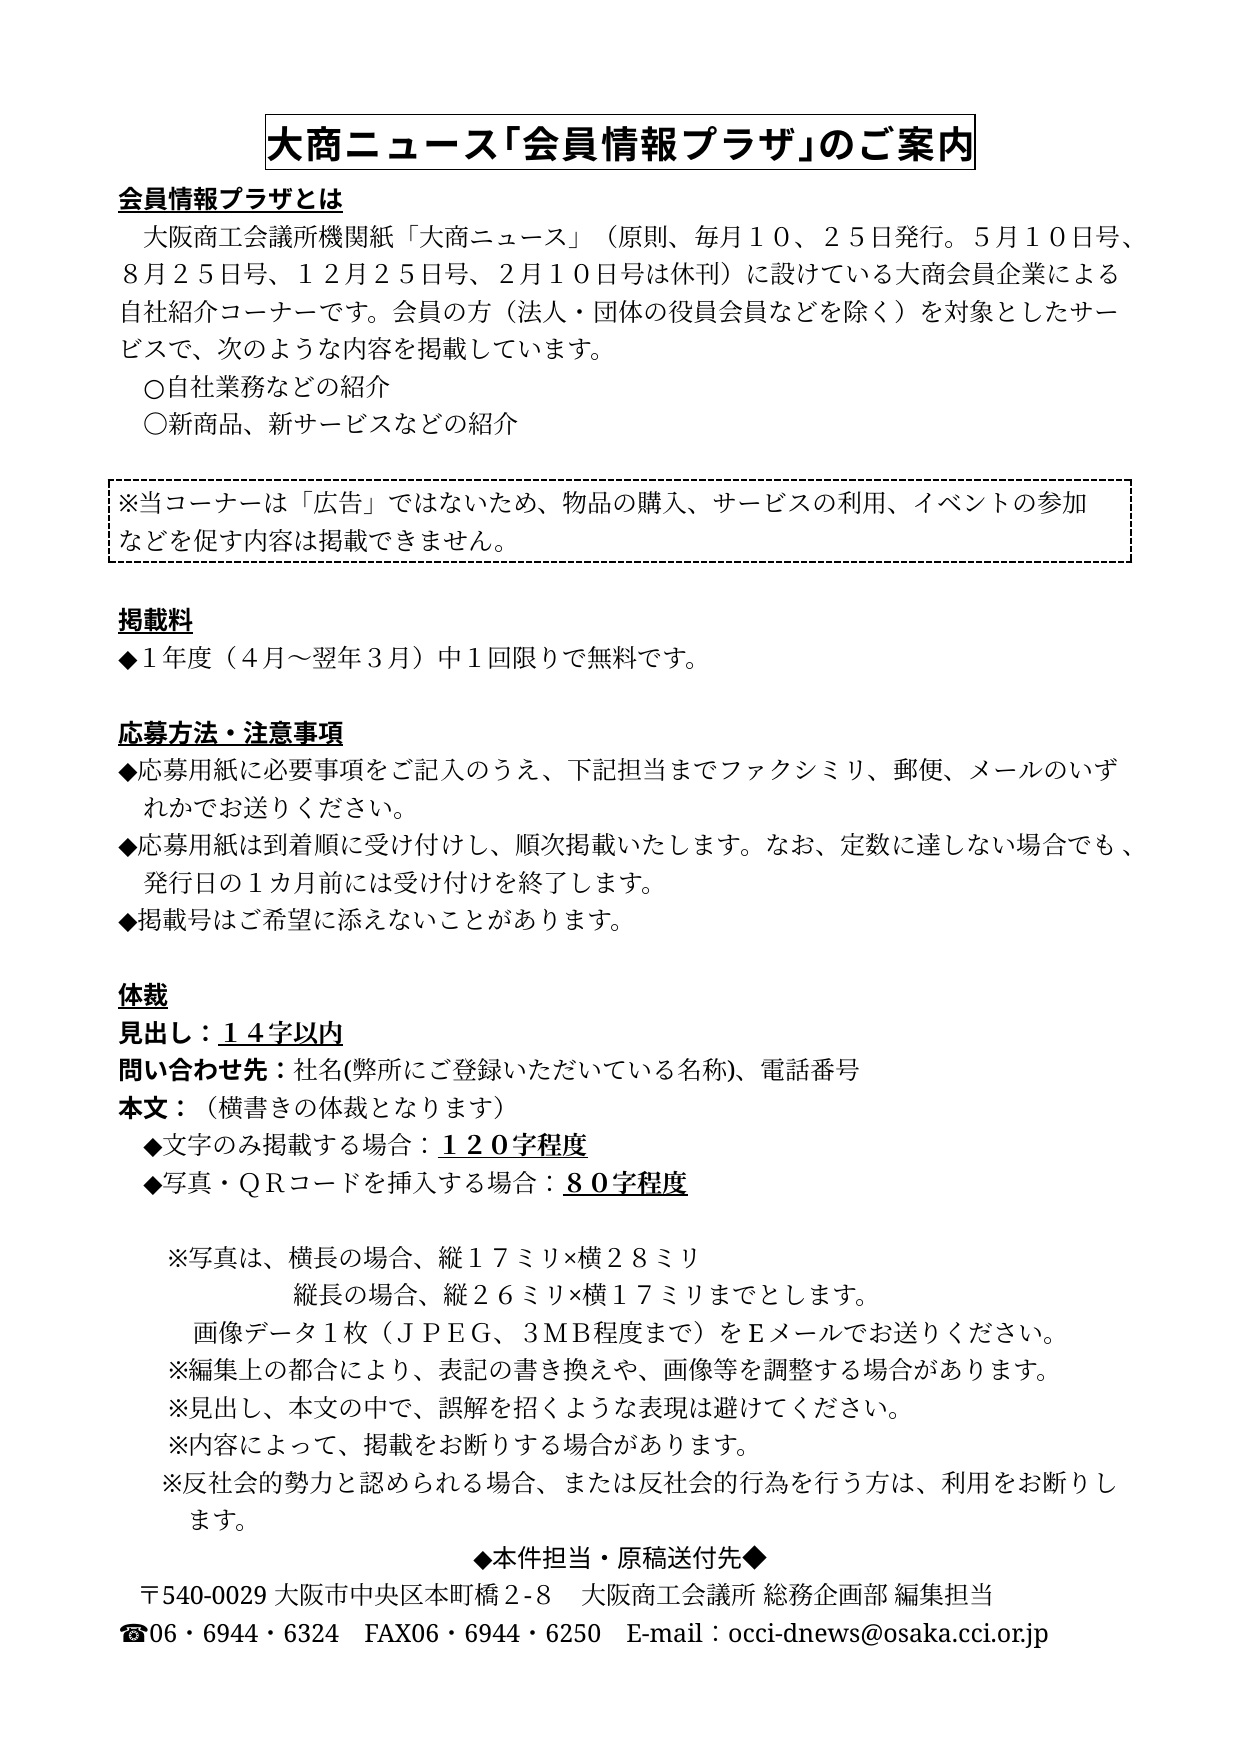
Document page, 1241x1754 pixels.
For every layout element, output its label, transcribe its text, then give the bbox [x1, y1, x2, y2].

text 大商ニュース｢会員情報プラザ｣のご案内 [118, 104, 1122, 179]
text ◆１年度（４月～翌年３月）中１回限りで無料です。 [118, 638, 1122, 675]
text ※見出し、本文の中で、誤解を招くような表現は避けてください。 [118, 1388, 1122, 1425]
text ※内容によって、掲載をお断りする場合があります。 [118, 1425, 1122, 1463]
text 掲載料 [118, 600, 1122, 638]
text ※編集上の都合により、表記の書き換えや、画像等を調整する場合があります。 [118, 1350, 1122, 1388]
text ※写真は、横長の場合、縦１７ミリ×横２８ミリ [168, 1238, 1122, 1275]
text 応募方法・注意事項 [118, 713, 1122, 750]
text 見出し：１４字以内 [118, 1013, 1122, 1050]
text 縦長の場合、縦２６ミリ×横１７ミリまでとします。 [118, 1275, 1122, 1313]
text 体裁 [118, 975, 1122, 1013]
text ☎06・6944・6324 FAX06・6944・6250 E-mail：occi-dnews@osaka.cci.or.jp [118, 1613, 1122, 1650]
text 〇新商品、新サービスなどの紹介 [118, 404, 1122, 442]
text ◆応募用紙は到着順に受け付けし、順次掲載いたします。なお、定数に達しない場合でも、発行日の１カ月前には受け付けを終了します。 [118, 825, 1122, 900]
text ◆本件担当・原稿送付先◆ [118, 1538, 1122, 1575]
text ◆応募用紙に必要事項をご記入のうえ、下記担当までファクシミリ、郵便、メールのいずれかでお送りください。 [118, 750, 1122, 825]
text ◆掲載号はご希望に添えないことがあります。 [118, 900, 1122, 938]
text ※反社会的勢力と認められる場合、または反社会的行為を行う方は、利用をお断りします。 [162, 1463, 1122, 1538]
text ○自社業務などの紹介 [118, 367, 1122, 404]
text 会員情報プラザとは [118, 179, 1122, 217]
text ※当コーナーは「広告」ではないため、物品の購入、サービスの利用、イベントの参加 [108, 479, 1132, 517]
text ◆文字のみ掲載する場合：１２０字程度 [118, 1125, 1122, 1163]
text などを促す内容は掲載できません。 [108, 517, 1132, 563]
text 〒540-0029 大阪市中央区本町橋２-８ 大阪商工会議所 総務企画部 編集担当 [137, 1575, 1122, 1613]
text 画像データ１枚（ＪＰＥＧ、３ＭＢ程度まで）をEメールでお送りください。 [118, 1313, 1122, 1350]
text 大阪商工会議所機関紙「大商ニュース」（原則、毎月１０、２５日発行。５月１０日号、８月２５日号、１２月２５日号、２月１０日号は休刊）に設けている大商会員企業による自社紹介コーナーです。会員の方（法人・団体の役員会員などを除く）を対象としたサービスで、次のような内容を掲載しています。 [118, 217, 1122, 367]
text 本文：（横書きの体裁となります） [118, 1088, 1122, 1125]
text ◆写真・ＱＲコードを挿入する場合：８０字程度 [118, 1163, 1122, 1200]
text 問い合わせ先：社名(弊所にご登録いただいている名称)、電話番号 [118, 1050, 1122, 1088]
